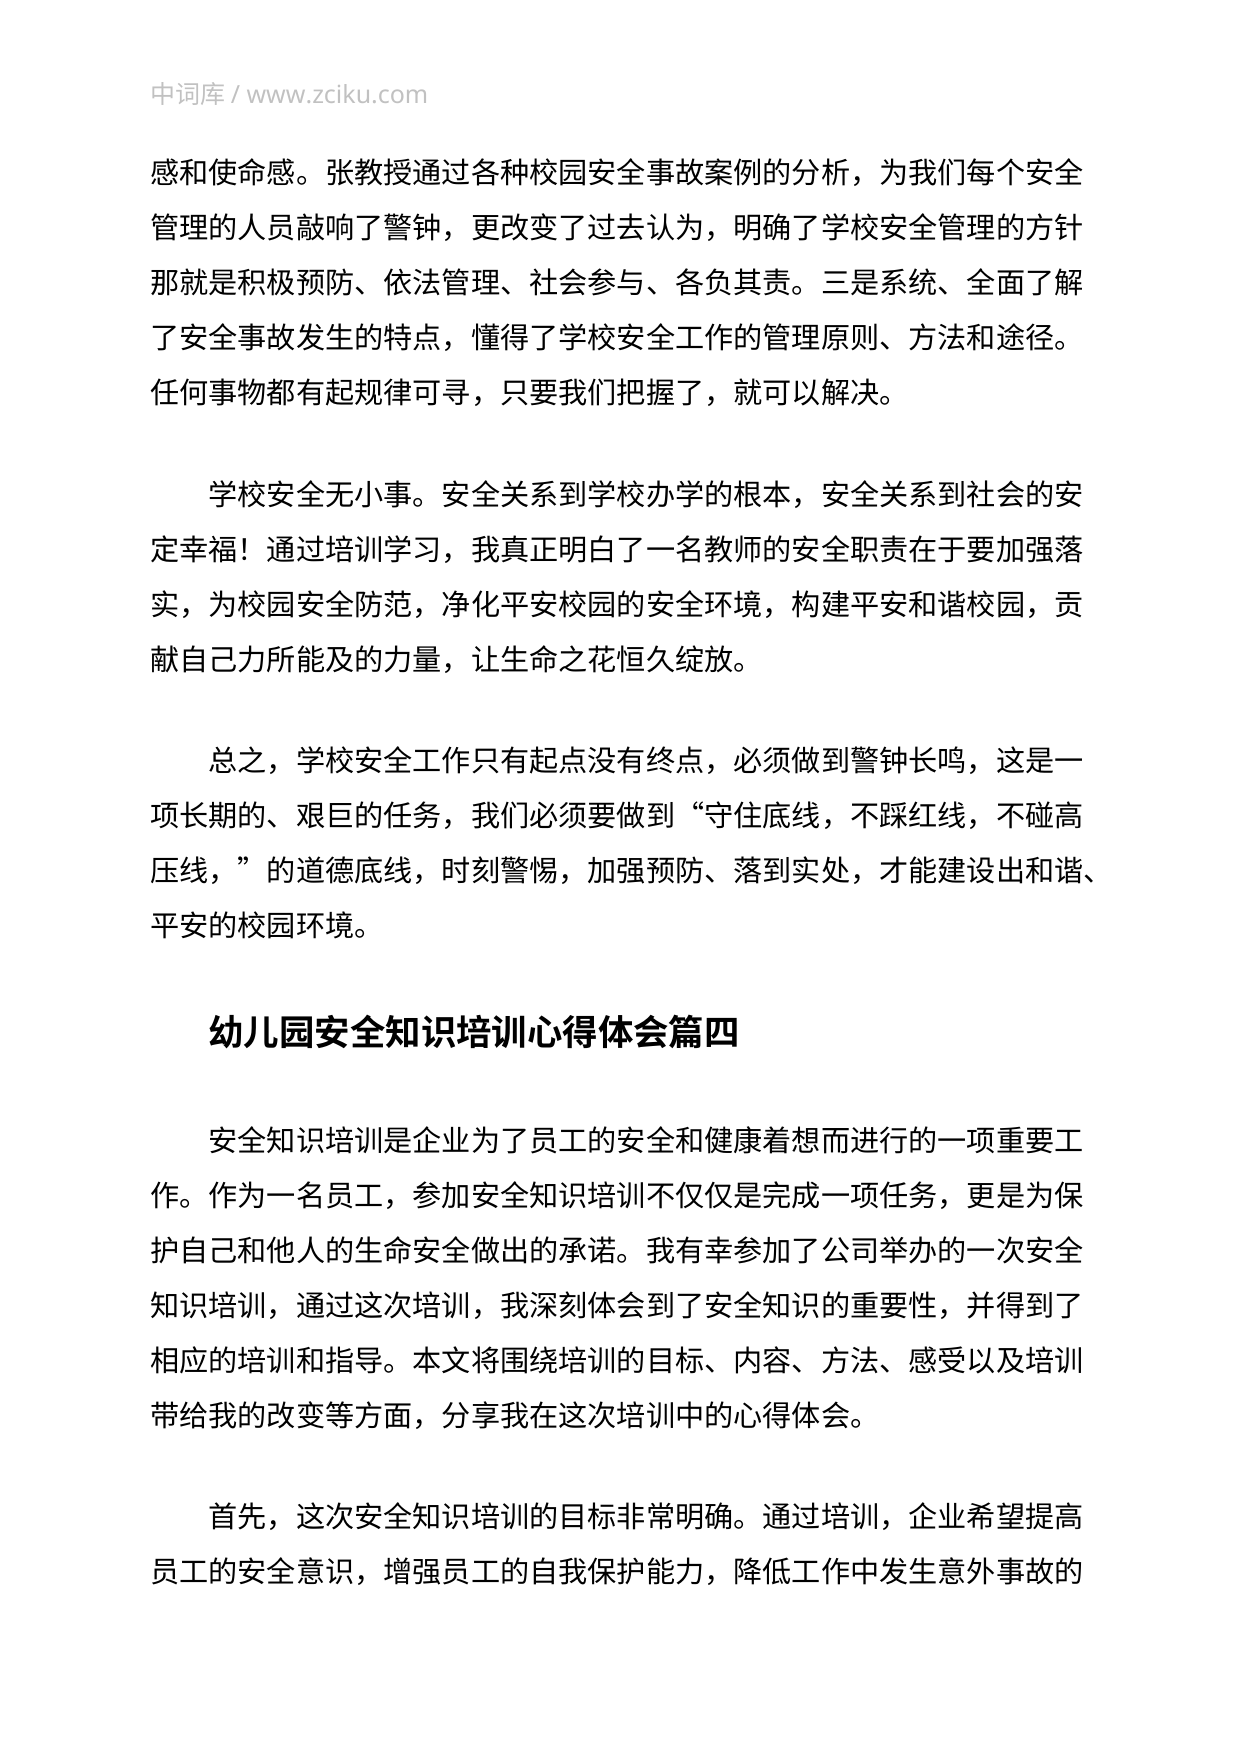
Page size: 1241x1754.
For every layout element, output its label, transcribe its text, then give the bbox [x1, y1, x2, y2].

text 总之，学校安全工作只有起点没有终点，必须做到警钟长鸣，这是一项长期的、艰巨的任务，我们必须要做到“守住底线，不踩红线，不碰高压线，”的道德底线，时刻警惕，加强预防、落到实处，才能建设出和谐、平安的校园环境。 [150, 738, 1090, 945]
text 安全知识培训是企业为了员工的安全和健康着想而进行的一项重要工作。作为一名员工，参加安全知识培训不仅仅是完成一项任务，更是为保护自己和他人的生命安全做出的承诺。我有幸参加了公司举办的一次安全知识培训，通过这次培训，我深刻体会到了安全知识的重要性，并得到了相应的培训和指导。本文将围绕培训的目标、内容、方法、感受以及培训带给我的改变等方面，分享我在这次培训中的心得体会。 [150, 1118, 1090, 1434]
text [150, 1494, 1090, 1591]
text 幼儿园安全知识培训心得体会篇四 [150, 1004, 1090, 1056]
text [150, 150, 1090, 412]
text 学校安全无小事。安全关系到学校办学的根本，安全关系到社会的安定幸福！通过培训学习，我真正明白了一名教师的安全职责在于要加强落实，为校园安全防范，净化平安校园的安全环境，构建平安和谐校园，贡献自己力所能及的力量，让生命之花恒久绽放。 [150, 471, 1090, 678]
